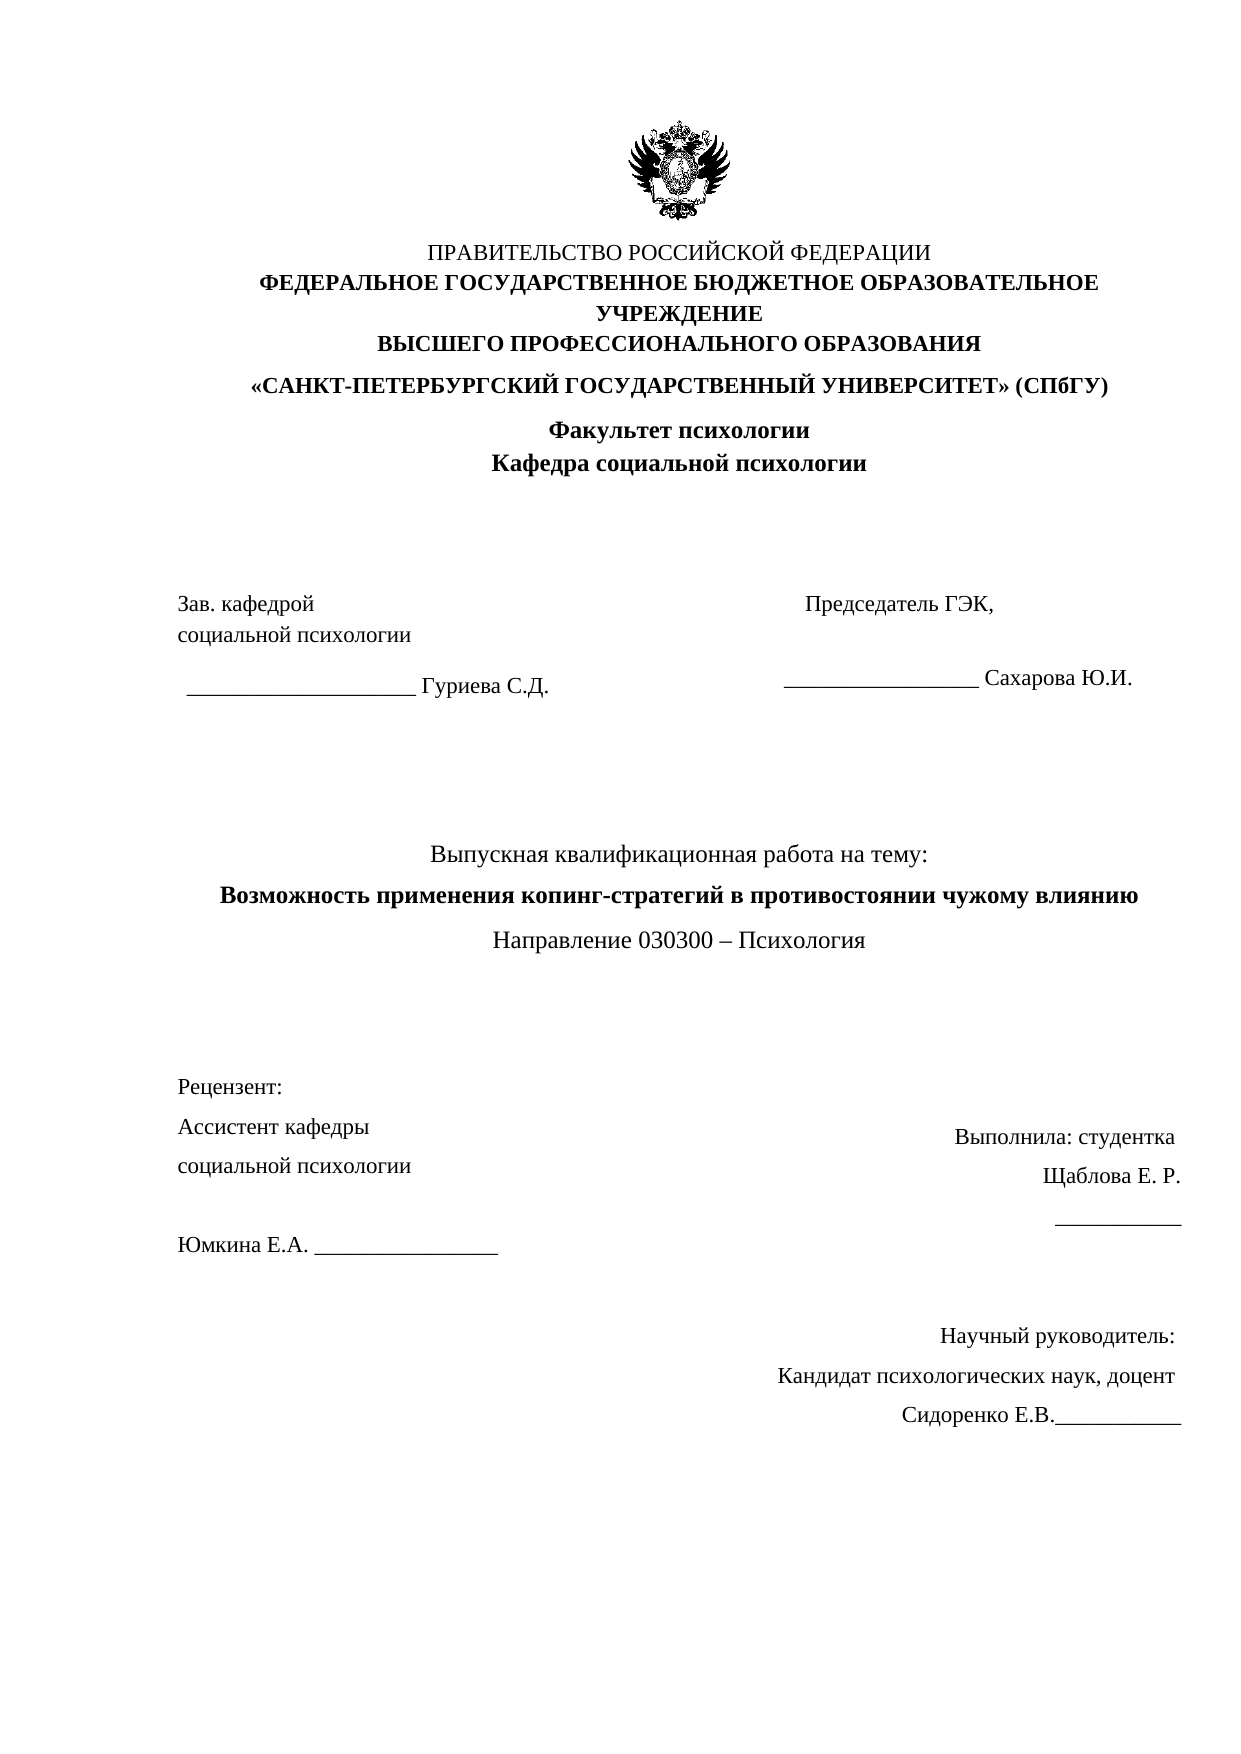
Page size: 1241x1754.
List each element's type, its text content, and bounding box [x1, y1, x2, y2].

subtitle Факультет психологии Кафедра социальной психологии [177, 415, 1181, 477]
text Научный руководитель: Кандидат психологических наук, доцент Сидоренко Е.В.___________ [716, 1322, 1181, 1428]
subtitle ПРАВИТЕЛЬСТВО РОССИЙСКОЙ ФЕДЕРАЦИИ фЕДЕРАЛЬНОЕ ГОСУДАРСТвЕННОЕ Бюджетное ОБРАЗОВАТЕЛЬНОЕ УЧРЕЖДЕНИЕ ВЫСШЕГО ПРОФЕССИОНАЛЬНОГО ОБРАЗОВАНИЯ [177, 239, 1181, 356]
text Направление 030300 – Психология [177, 926, 1181, 954]
picture [626, 118, 732, 223]
text Выполнила: студентка Щаблова Е. Р. ___________ [716, 1123, 1181, 1228]
text Рецензент: Ассистент кафедры социальной психологии Юмкина Е.А. ________________ [177, 1073, 642, 1257]
table_header Зав. кафедрой социальной психологии ____________________ Гуриева С.Д. [167, 591, 654, 723]
subtitle «Санкт-Петербургский государственный университет» (СПбГУ) [177, 372, 1181, 399]
table_header Председатель ГЭК, _________________ Сахарова Ю.И. [656, 591, 1143, 723]
text Выпускная квалификационная работа на тему: [177, 839, 1181, 868]
text Возможность применения копинг-стратегий в противостоянии чужому влиянию [177, 880, 1181, 909]
